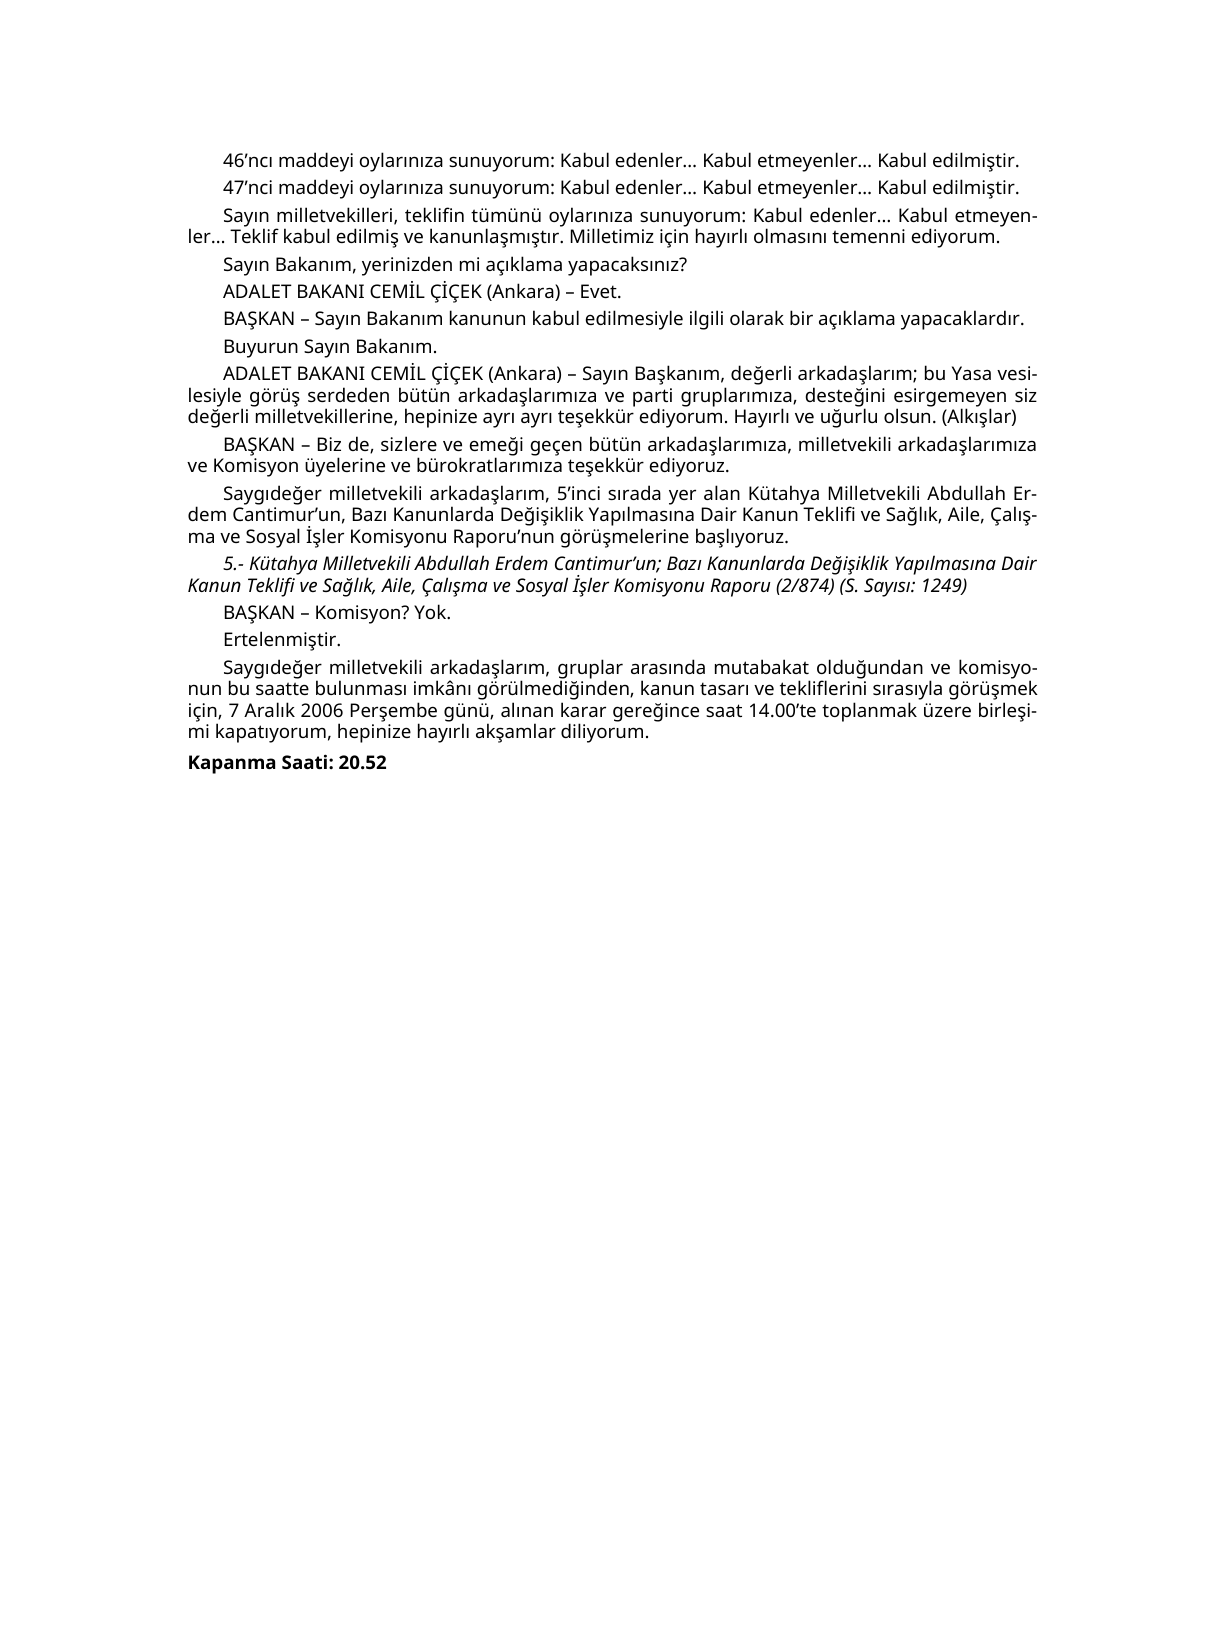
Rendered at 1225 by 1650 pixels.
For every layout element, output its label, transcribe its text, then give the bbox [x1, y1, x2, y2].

text BAŞKAN – Biz de, sizlere ve emeği geçen bütün arkadaşlarımıza, milletvekili arkadaşlarımıza ve Komisyon üyelerine ve bürokratlarımıza teşekkür ediyoruz. [187, 434, 1037, 477]
text 46’ncı maddeyi oylarınıza sunuyorum: edenler… etmeyenler… edilmiştir. [187, 150, 1037, 172]
text BAŞKAN – Sayın Bakanım kanunun edilmesiyle ilgili olarak bir açıklama yapacaklardır. [187, 308, 1037, 330]
text Sayın Bakanım, yerinizden mi açıklama yapacaksınız? [187, 254, 1037, 275]
text Saygıdeğer milletvekili arkadaşlarım, 5’inci sırada yer alan Kütahya Milletvekili Abdullah Erdem Cantimur’un, Bazı Kanunlarda Değişiklik Yapılmasına Dair Kanun Teklifi ve Sağlık, Aile, Çalışma ve Sosyal İşler Komisyonu Raporu’nun görüşmelerine başlıyoruz. [187, 483, 1037, 547]
text ADALET BAKANI CEMİL ÇİÇEK () – Sayın Başkanım, değerli arkadaşlarım; bu Yasa vesilesiyle görüş serdeden bütün arkadaşlarımıza ve parti gruplarımıza, desteğini esirgemeyen siz değerli milletvekillerine, hepinize ayrı ayrı teşekkür ediyorum. Hayırlı ve uğurlu olsun. (Alkışlar) [187, 363, 1037, 428]
text Saygıdeğer milletvekili arkadaşlarım, gruplar arasında mutabakat olduğundan ve komisyonun bu saatte bulunması imkânı görülmediğinden, kanun tasarı ve tekliflerini sırasıyla görüşmek için, 7 Aralık 2006 Perşembe günü, alınan karar gereğince saat 14.00’te toplanmak üzere birleşimi kapatıyorum, hepinize hayırlı akşamlar diliyorum. [187, 657, 1037, 743]
text Buyurun Sayın Bakanım. [187, 336, 1037, 357]
text 5.- Kütahya Milletvekili Abdullah Erdem Cantimur’un; Bazı Kanunlarda Değişiklik Yapılmasına Dair Kanun Teklifi ve Sağlık, Aile, Çalışma ve Sosyal İşler Komisyonu Raporu (2/874) (: 1249) [187, 553, 1037, 596]
text ADALET BAKANI CEMİL ÇİÇEK () – Evet. [187, 281, 1037, 303]
text Sayın milletvekilleri, teklifin tümünü oylarınıza sunuyorum: edenler… etmeyenler… Teklif edilmiş ve kanunlaşmıştır. Milletimiz için hayırlı olmasını temenni ediyorum. [187, 205, 1037, 248]
text Ertelenmiştir. [187, 630, 1037, 651]
text 47’nci maddeyi oylarınıza sunuyorum: edenler… etmeyenler… edilmiştir. [187, 177, 1037, 199]
text Kapanma Saati: 20.52 [187, 749, 1037, 809]
text BAŞKAN – Komisyon? Yok. [187, 602, 1037, 624]
